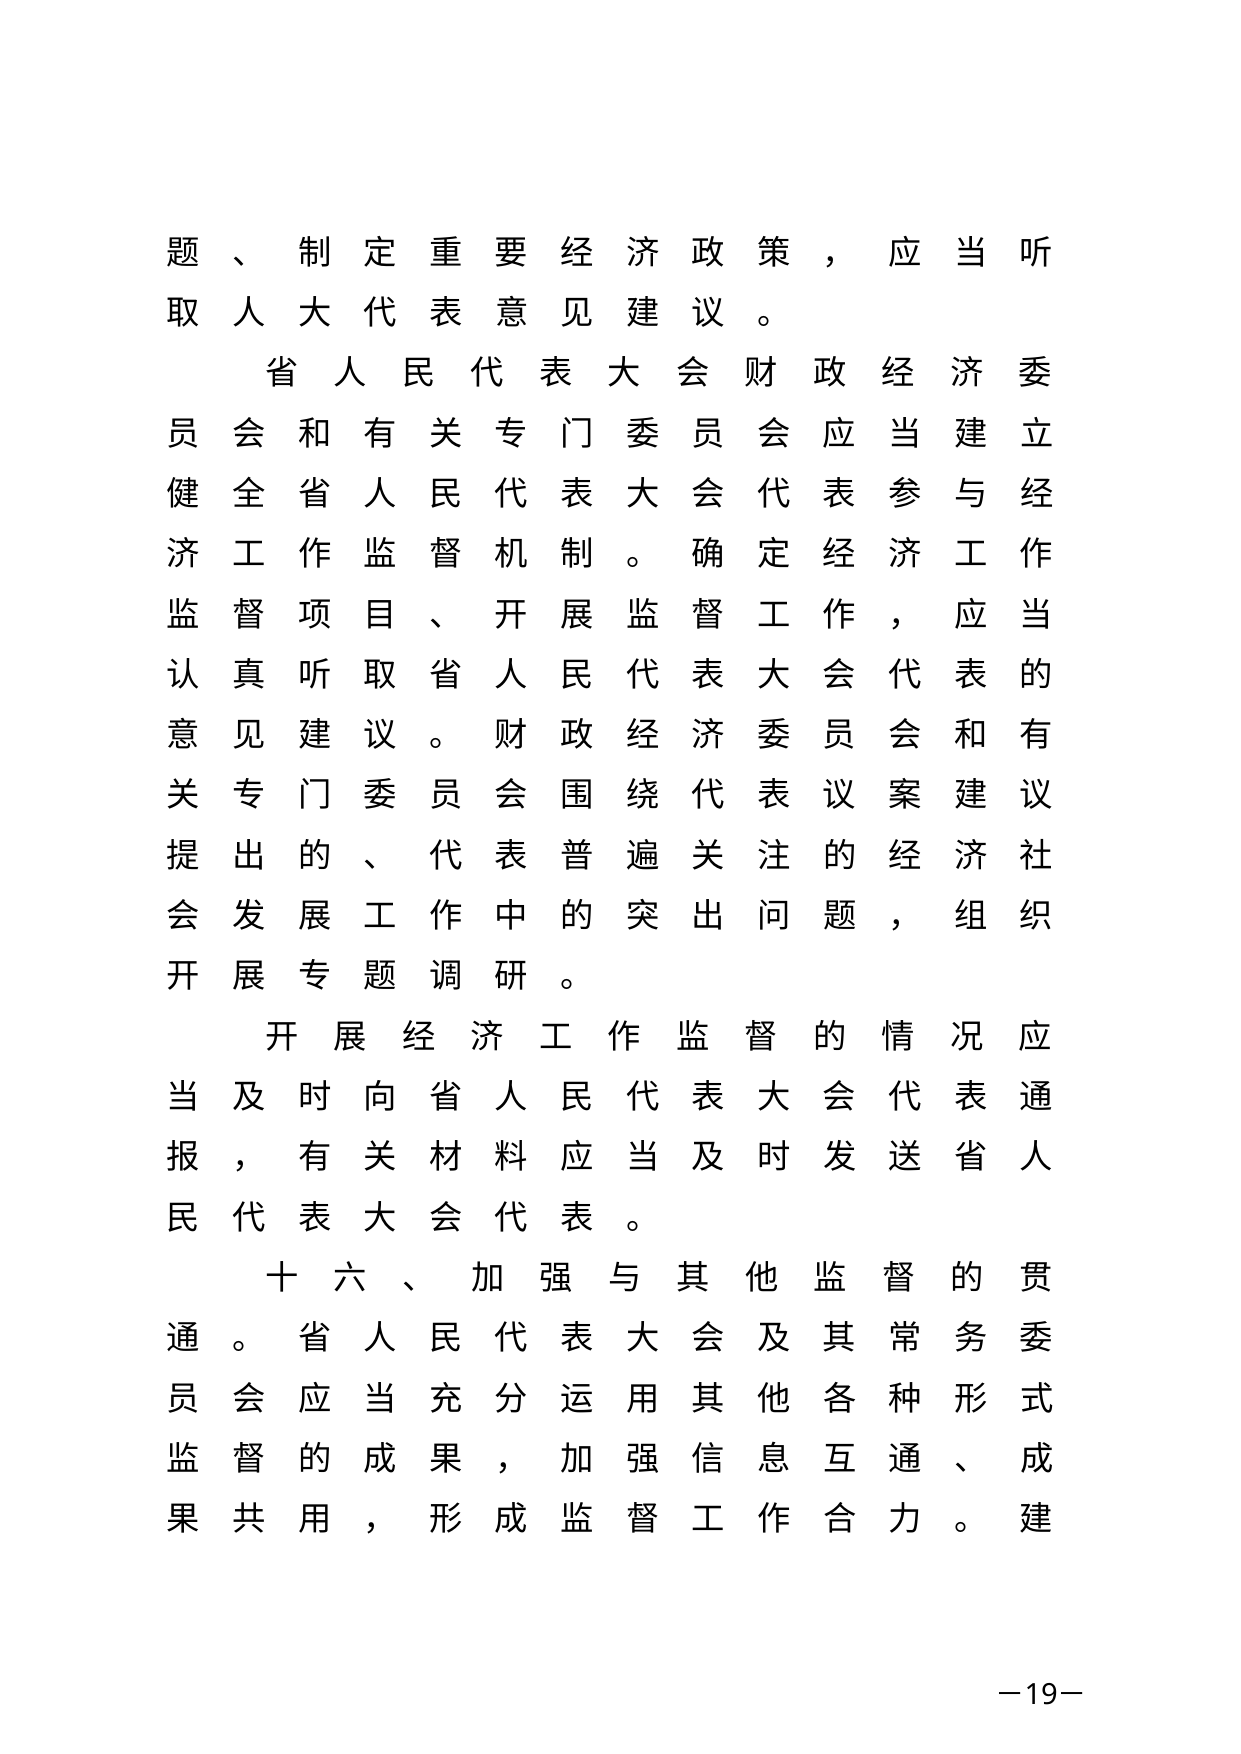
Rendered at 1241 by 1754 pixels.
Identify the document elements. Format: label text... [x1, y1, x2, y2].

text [167, 1245, 1085, 1546]
text 省人民代表大会财政经济委员会和有关专门委员会应当建立健全省人民代表大会代表参与经济工作监督机制。确定经济工作监督项目、开展监督工作，应当认真听取省人民代表大会代表的意见建议。财政经济委员会和有关专门委员会围绕代表议案建议提出的、代表普遍关注的经济社会发展工作中的突出问题，组织开展专题调研。 [167, 340, 1085, 1003]
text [167, 219, 1085, 340]
text 开展经济工作监督的情况应当及时向省人民代表大会代表通报，有关材料应当及时发送省人民代表大会代表。 [167, 1003, 1085, 1245]
